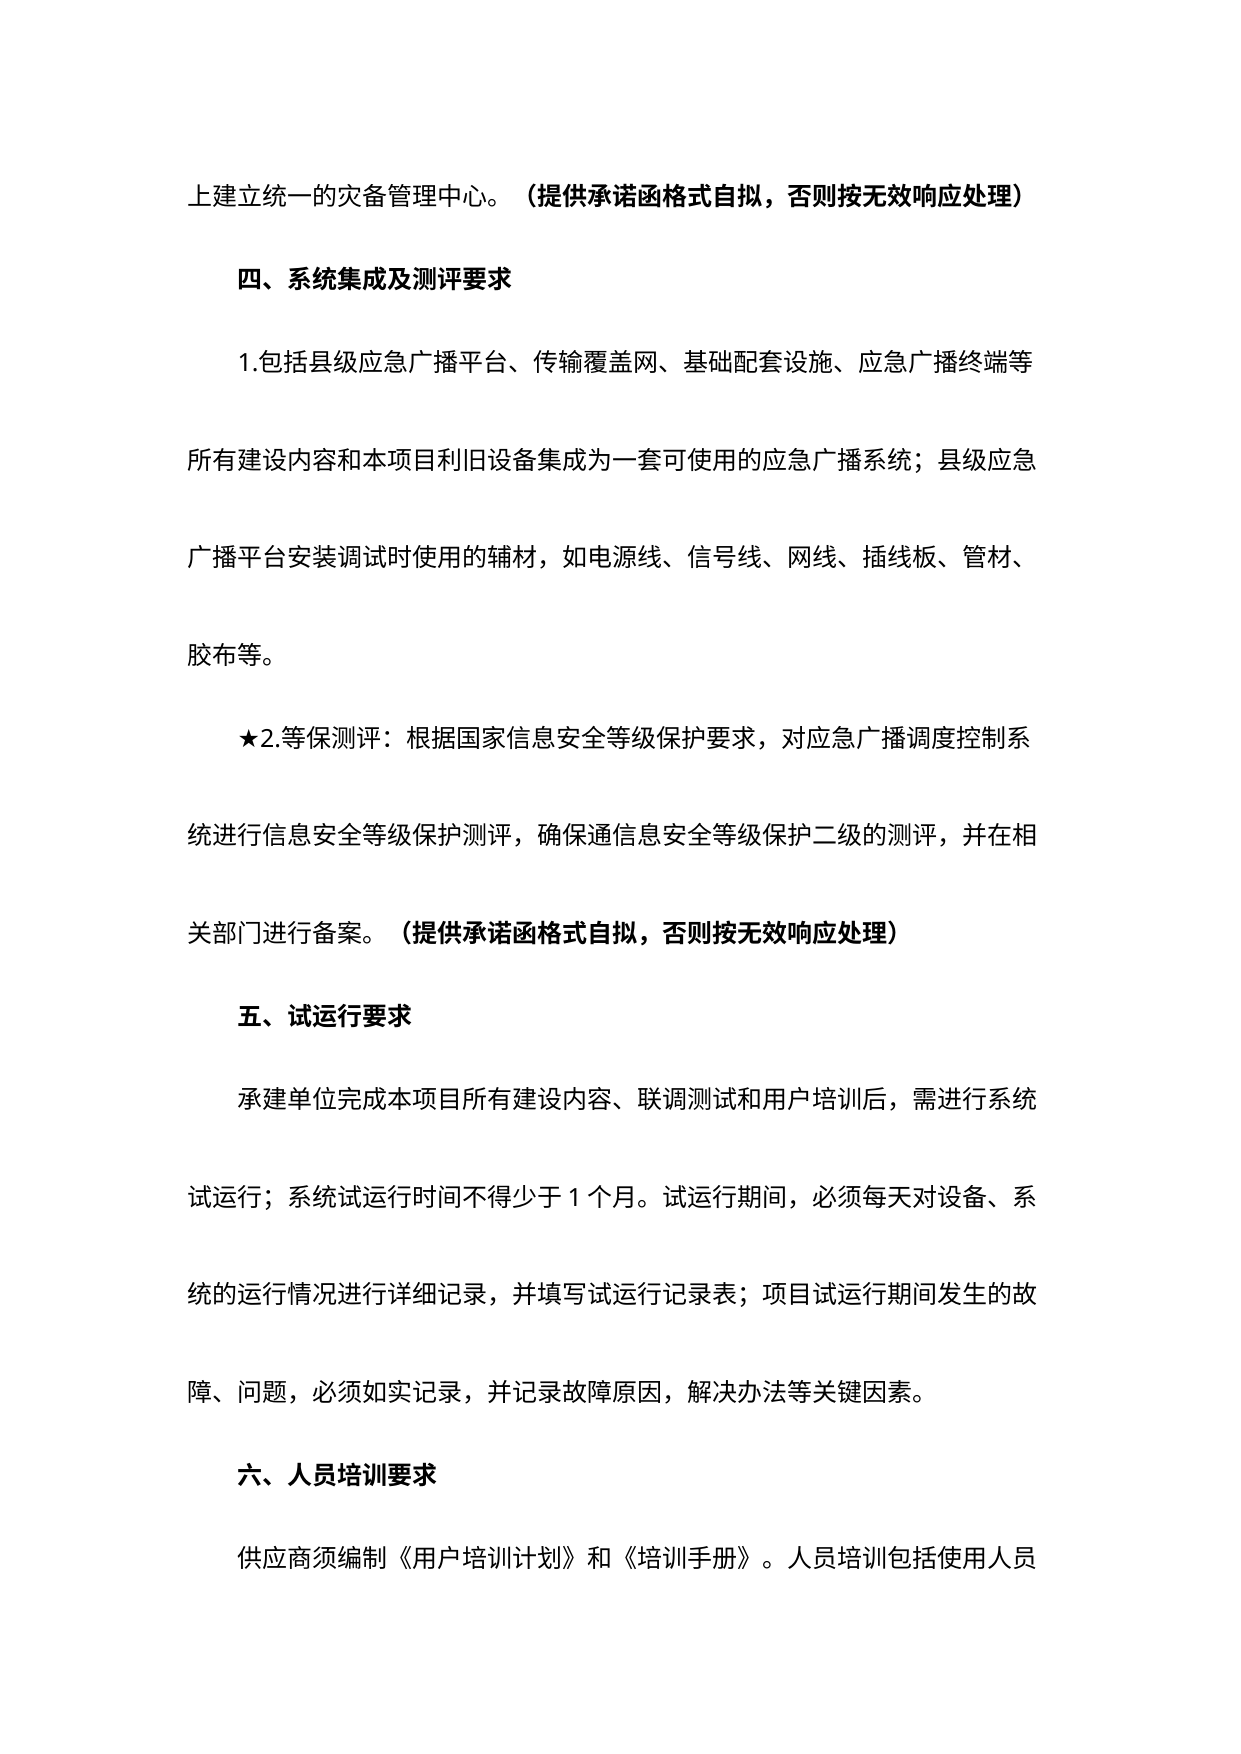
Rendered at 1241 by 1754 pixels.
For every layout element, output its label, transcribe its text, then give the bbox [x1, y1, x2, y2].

text 四、系统集成及测评要求 [187, 245, 1053, 310]
text 1.包括县级应急广播平台、传输覆盖网、基础配套设施、应急广播终端等所有建设内容和本项目利旧设备集成为一套可使用的应急广播系统；县级应急广播平台安装调试时使用的辅材，如电源线、信号线、网线、插线板、管材、胶布等。 [187, 328, 1053, 686]
text 六、人员培训要求 [187, 1441, 1053, 1506]
text 五、试运行要求 [187, 982, 1053, 1047]
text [187, 1524, 1053, 1589]
text ★2.等保测评：根据国家信息安全等级保护要求，对应急广播调度控制系统进行信息安全等级保护测评，确保通信息安全等级保护二级的测评，并在相关部门进行备案。（提供承诺函格式自拟，否则按无效响应处理） [187, 704, 1053, 964]
text 承建单位完成本项目所有建设内容、联调测试和用户培训后，需进行系统试运行；系统试运行时间不得少于1个月。试运行期间，必须每天对设备、系统的运行情况进行详细记录，并填写试运行记录表；项目试运行期间发生的故障、问题，必须如实记录，并记录故障原因，解决办法等关键因素。 [187, 1065, 1053, 1423]
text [187, 162, 1053, 227]
